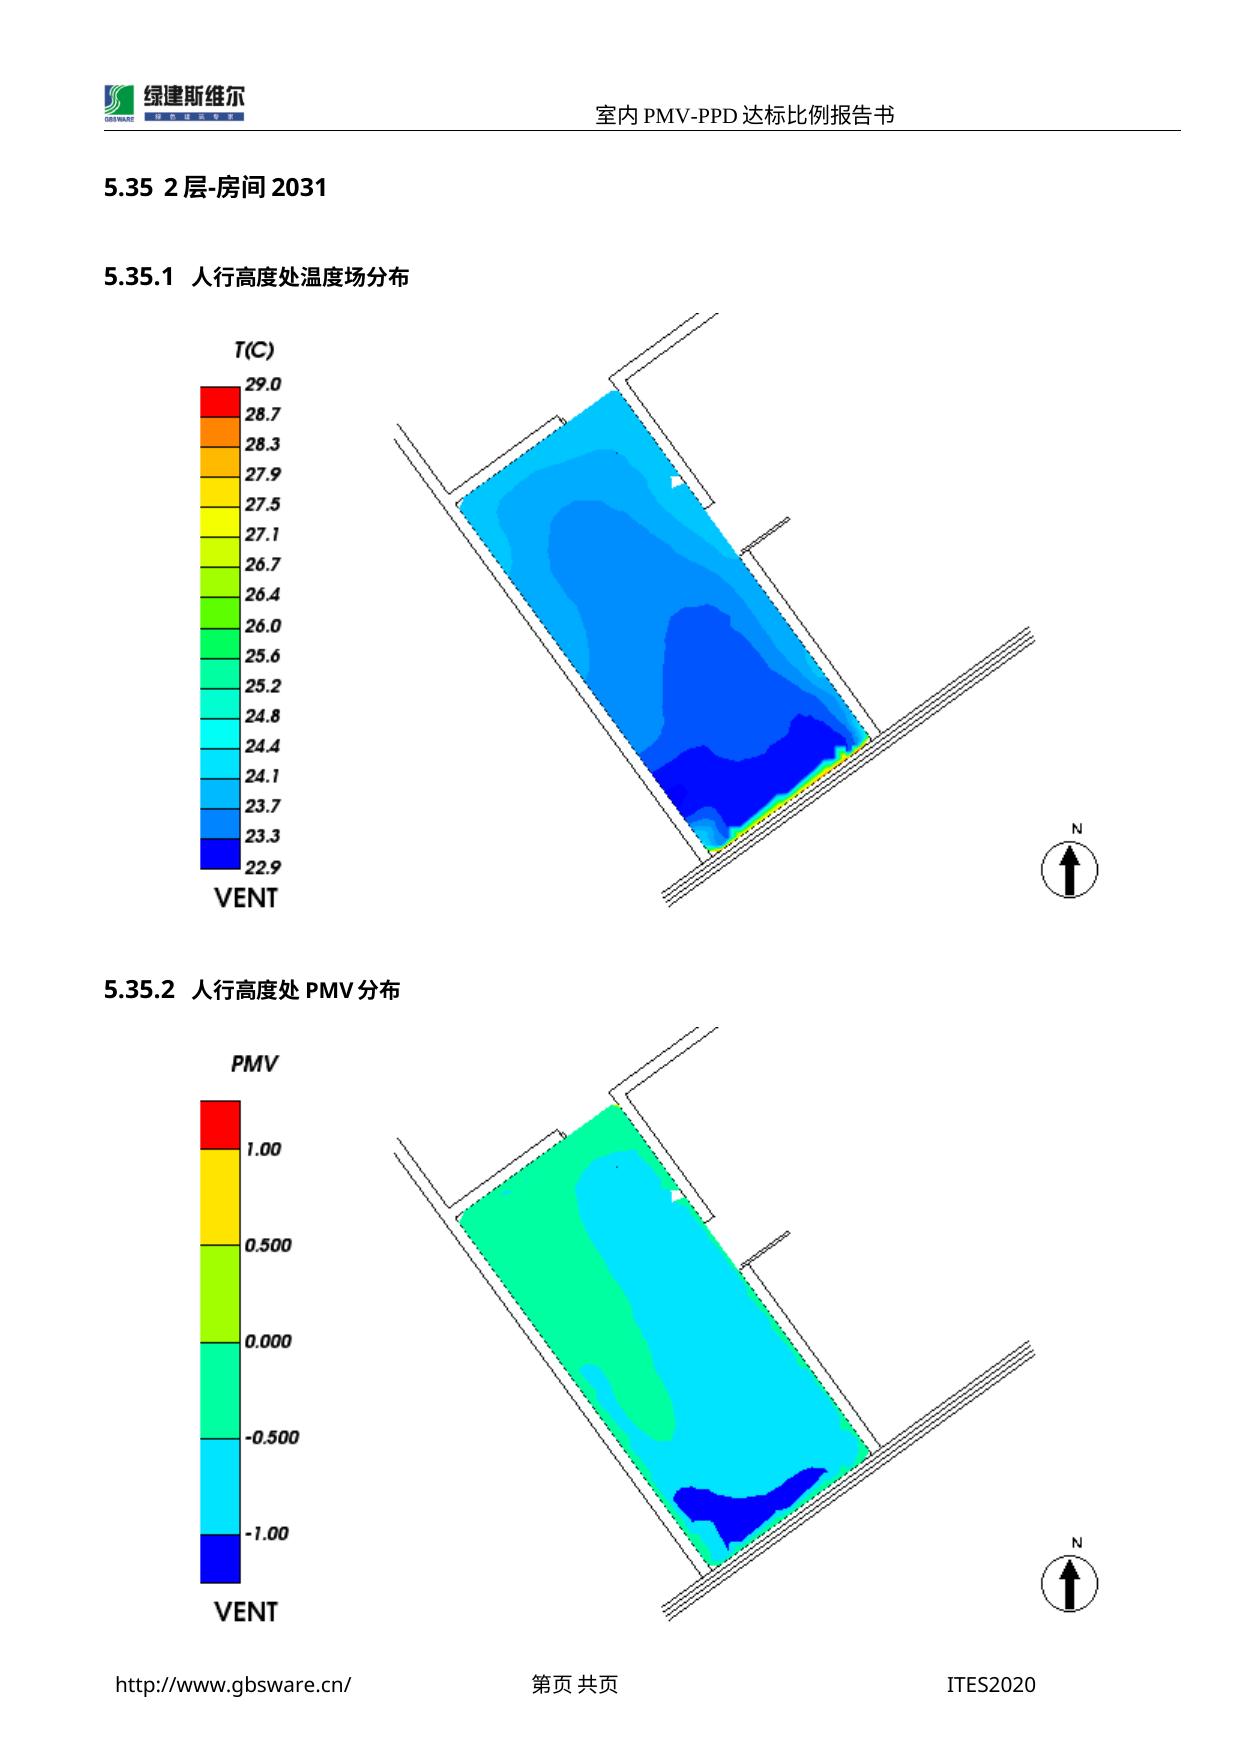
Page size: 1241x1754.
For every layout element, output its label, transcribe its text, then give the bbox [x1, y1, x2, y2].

subtitle 人行高度处温度场分布 [103, 243, 1181, 308]
picture [199, 1027, 1129, 1644]
picture [199, 313, 1129, 930]
subtitle 2层-房间2031 [103, 153, 1181, 218]
subtitle 人行高度处PMV分布 [103, 956, 1181, 1021]
picture [103, 82, 246, 124]
